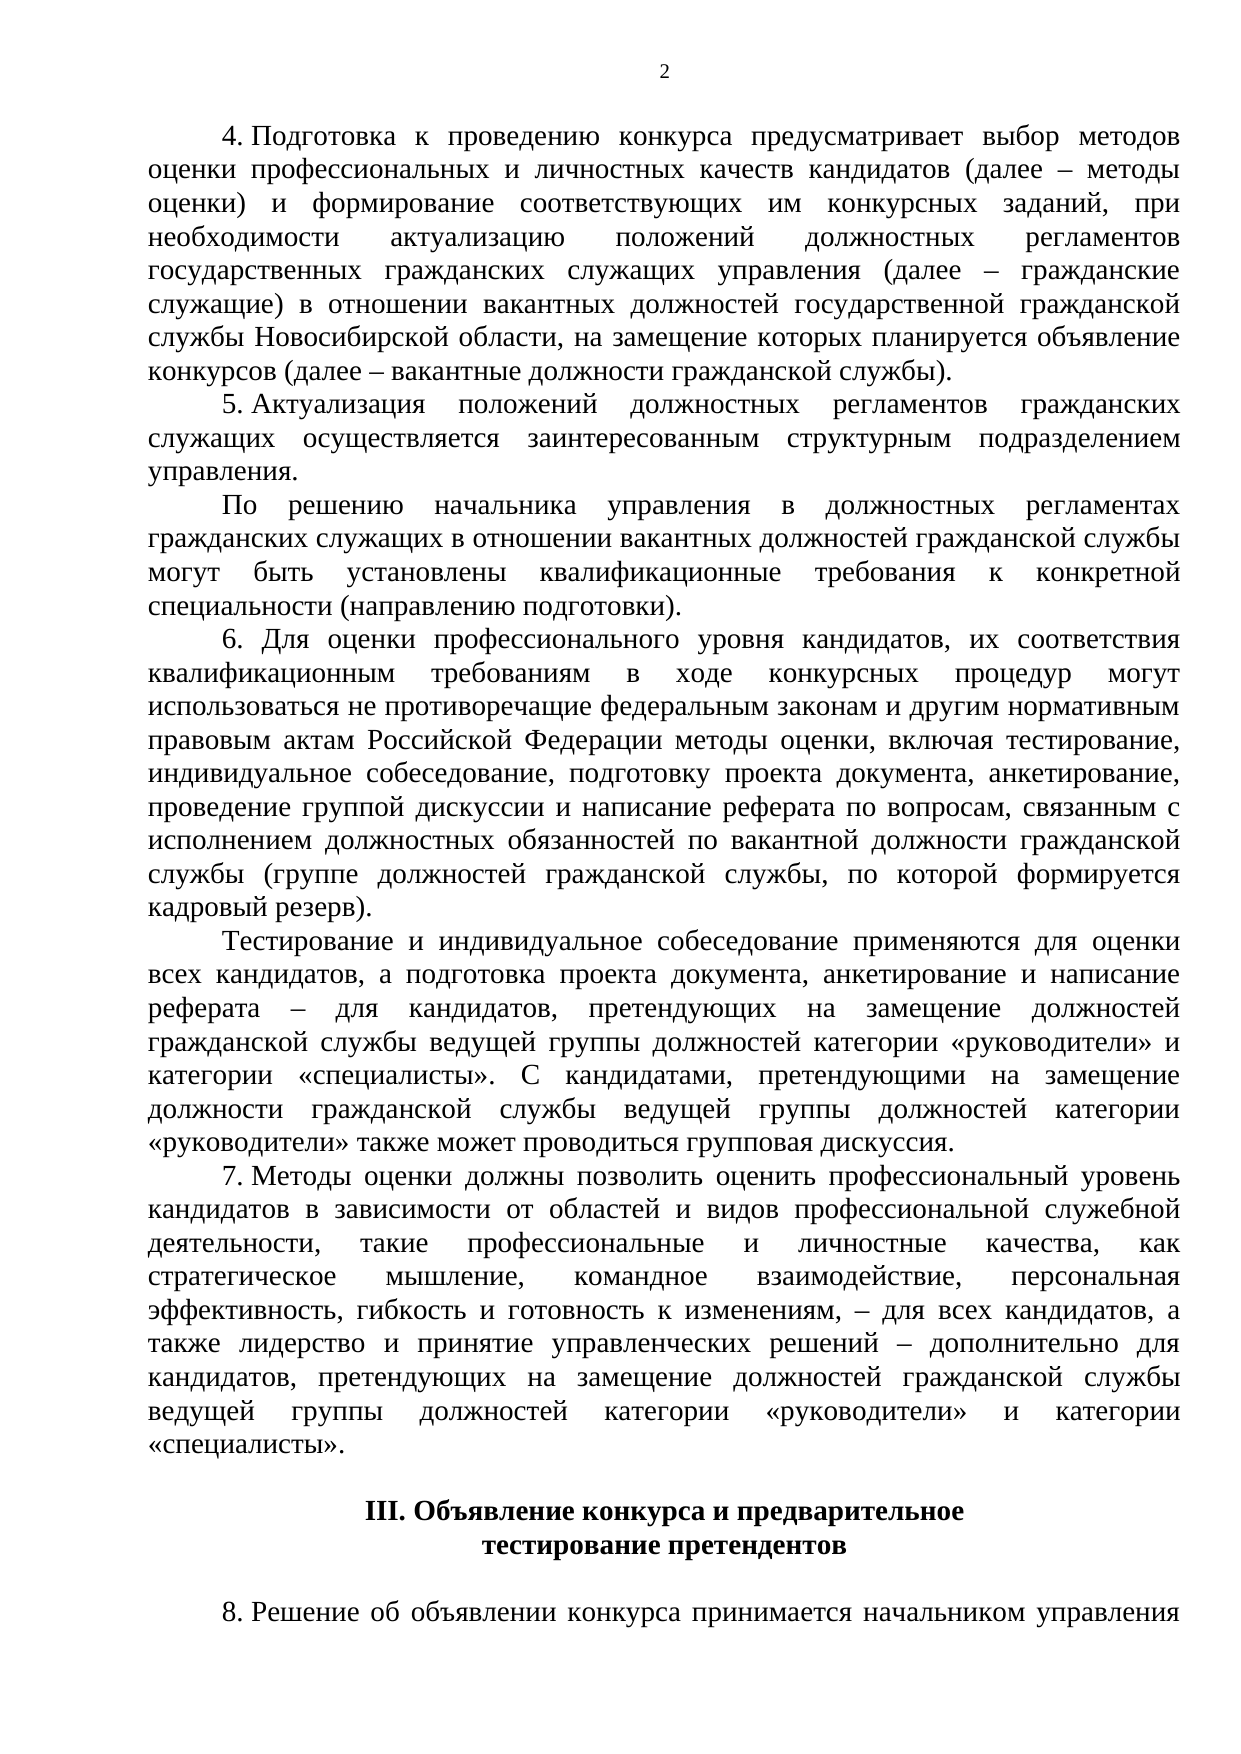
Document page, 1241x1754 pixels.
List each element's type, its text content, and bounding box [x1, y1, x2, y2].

text 6. Для оценки профессионального уровня кандидатов, их соответствия квалификационным требованиям в ходе конкурсных процедур могут использоваться не противоречащие федеральным законам и другим нормативным правовым актам Российской Федерации методы оценки, включая тестирование, индивидуальное собеседование, подготовку проекта документа, анкетирование, проведение группой дискуссии и написание реферата по вопросам, связанным с исполнением должностных обязанностей по вакантной должности гражданской службы (группе должностей гражданской службы, по которой формируется кадровый резерв). [148, 621, 1181, 923]
text тестирование претендентов [148, 1527, 1181, 1560]
text 4. Подготовка к проведению конкурса предусматривает выбор методов оценки профессиональных и личностных качеств кандидатов (далее – методы оценки) и формирование соответствующих им конкурсных заданий, при необходимости актуализацию положений должностных регламентов государственных гражданских служащих управления (далее – гражданские служащие) в отношении вакантных должностей государственной гражданской службы Новосибирской области, на замещение которых планируется объявление конкурсов (далее – вакантные должности гражданской службы). [148, 118, 1181, 386]
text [148, 1594, 1181, 1627]
text Тестирование и индивидуальное собеседование применяются для оценки всех кандидатов, а подготовка проекта документа, анкетирование и написание реферата – для кандидатов, претендующих на замещение должностей гражданской службы ведущей группы должностей категории «руководители» и категории «специалисты». С кандидатами, претендующими на замещение должности гражданской службы ведущей группы должностей категории «руководители» также может проводиться групповая дискуссия. [148, 923, 1181, 1158]
text 7. Методы оценки должны позволить оценить профессиональный уровень кандидатов в зависимости от областей и видов профессиональной служебной деятельности, такие профессиональные и личностные качества, как стратегическое мышление, командное взаимодействие, персональная эффективность, гибкость и готовность к изменениям, – для всех кандидатов, а также лидерство и принятие управленческих решений – дополнительно для кандидатов, претендующих на замещение должностей гражданской службы ведущей группы должностей категории «руководители» и категории «специалисты». [148, 1158, 1181, 1460]
text III. Объявление конкурса и предварительное [148, 1493, 1181, 1527]
text 5. Актуализация положений должностных регламентов гражданских служащих осуществляется заинтересованным структурным подразделением управления. [148, 386, 1181, 487]
text По решению начальника управления в должностных регламентах гражданских служащих в отношении вакантных должностей гражданской службы могут быть установлены квалификационные требования к конкретной специальности (направлению подготовки). [148, 487, 1181, 621]
